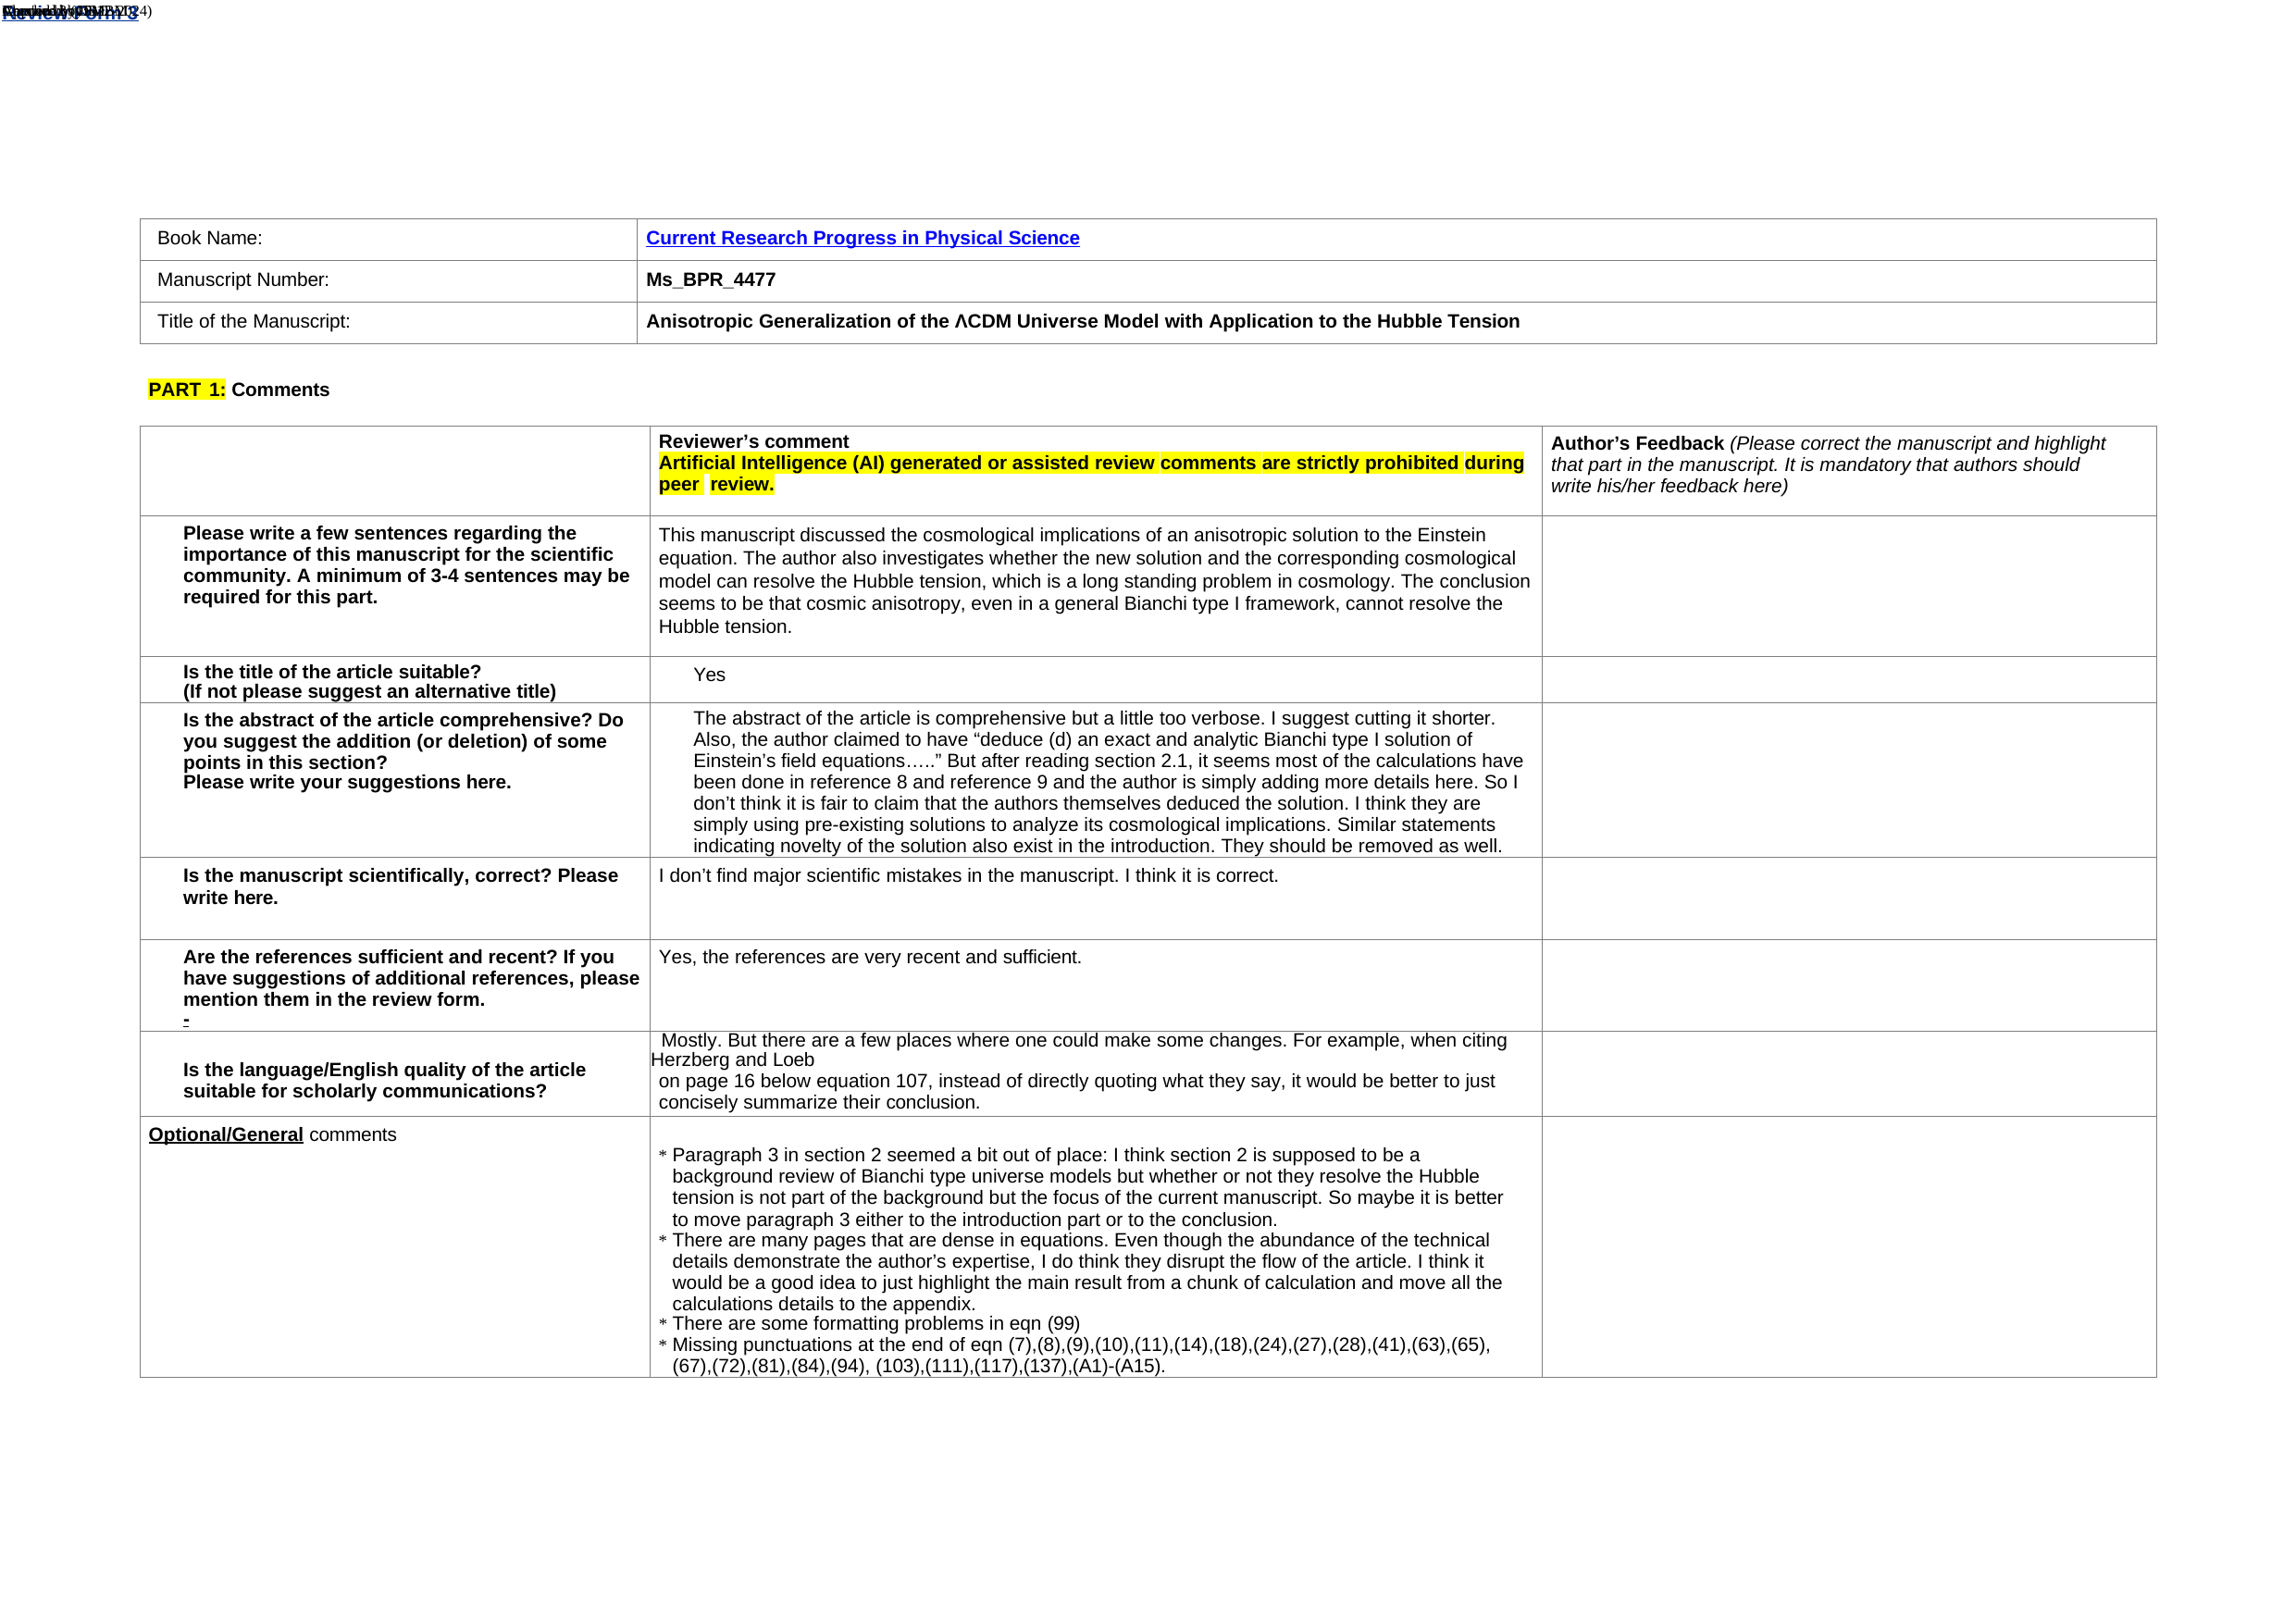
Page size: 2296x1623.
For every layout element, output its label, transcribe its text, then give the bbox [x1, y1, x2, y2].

table_cell [1543, 703, 2156, 857]
table_cell Yes [651, 657, 1542, 702]
table_header Current Research Progress in Physical Science [638, 219, 2156, 260]
table_cell [1543, 940, 2156, 1031]
table_header Reviewer’s comment Artificial Intelligence (AI) generated or assisted review comments are strictly prohibited during peer review. [651, 427, 1542, 515]
table_cell I don’t find major scientific mistakes in the manuscript. I think it is correct. [651, 858, 1542, 938]
table_cell [1543, 516, 2156, 656]
table_cell Optional/General comments [141, 1117, 650, 1377]
table_cell Is the abstract of the article comprehensive? Do you suggest the addition (or deletion) of some points in this section? Please write your suggestions here. [141, 703, 650, 857]
table_header Book Name: [141, 219, 637, 260]
table_cell This manuscript discussed the cosmological implications of an anisotropic solution to the Einstein equation. The author also investigates whether the new solution and the corresponding cosmological model can resolve the Hubble tension, which is a long standing problem in cosmology. The conclusion seems to be that cosmic anisotropy, even in a general Bianchi type I framework, cannot resolve the Hubble tension. [651, 516, 1542, 656]
table_cell Is the language/English quality of the article suitable for scholarly communications? [141, 1032, 650, 1116]
table_cell [1543, 657, 2156, 702]
table_cell Are the references sufficient and recent? If you have suggestions of additional references, please mention them in the review form. - [141, 940, 650, 1031]
table_cell [1543, 1032, 2156, 1116]
table_cell [1543, 1117, 2156, 1377]
table_cell Paragraph 3 in section 2 seemed a bit out of place: I think section 2 is supposed to be a background review of Bianchi type universe models but whether or not they resolve the Hubble tension is not part of the background but the focus of the current manuscript. So maybe it is better to move paragraph 3 either to the introduction part or to the conclusion. There are many pages that are dense in equations. Even though the abundance of the technical details demonstrate the author’s expertise, I do think they disrupt the flow of the article. I think it would be a good idea to just highlight the main result from a chunk of calculation and move all the calculations details to the appendix. There are some formatting problems in eqn (99) Missing punctuations at the end of eqn (7),(8),(9),(10),(11),(14),(18),(24),(27),(28),(41),(63),(65),(67),(72),(81),(84),(94), (103),(111),(117),(137),(A1)-(A15). [651, 1117, 1542, 1377]
table_cell Yes, the references are very recent and sufficient. [651, 940, 1542, 1031]
table_cell The abstract of the article is comprehensive but a little too verbose. I suggest cutting it shorter. Also, the author claimed to have “deduce (d) an exact and analytic Bianchi type I solution of Einstein’s field equations…..” But after reading section 2.1, it seems most of the calculations have been done in reference 8 and reference 9 and the author is simply adding more details here. So I don’t think it is fair to claim that the authors themselves deduced the solution. I think they are simply using pre-existing solutions to analyze its cosmological implications. Similar statements indicating novelty of the solution also exist in the introduction. They should be removed as well. [651, 703, 1542, 857]
table_cell Is the manuscript scientifically, correct? Please write here. [141, 858, 650, 938]
table_header Author’s Feedback (Please correct the manuscript and highlight that part in the manuscript. It is mandatory that authors should write his/her feedback here) [1543, 427, 2156, 515]
text PART 1: Comments [148, 378, 2186, 400]
table_cell Mostly. But there are a few places where one could make some changes. For example, when citing Herzberg and Loeb on page 16 below equation 107, instead of directly quoting what they say, it would be better to just concisely summarize their conclusion. [651, 1032, 1542, 1116]
table_cell Anisotropic Generalization of the ΛCDM Universe Model with Application to the Hubble Tension [638, 303, 2156, 343]
table_cell Manuscript Number: [141, 261, 637, 302]
table_cell Title of the Manuscript: [141, 303, 637, 343]
table_cell Ms_BPR_4477 [638, 261, 2156, 302]
table_cell [1543, 858, 2156, 938]
table_cell Is the title of the article suitable? (If not please suggest an alternative title) [141, 657, 650, 702]
table_cell Please write a few sentences regarding the importance of this manuscript for the scientific community. A minimum of 3-4 sentences may be required for this part. [141, 516, 650, 656]
table_header [141, 427, 650, 515]
